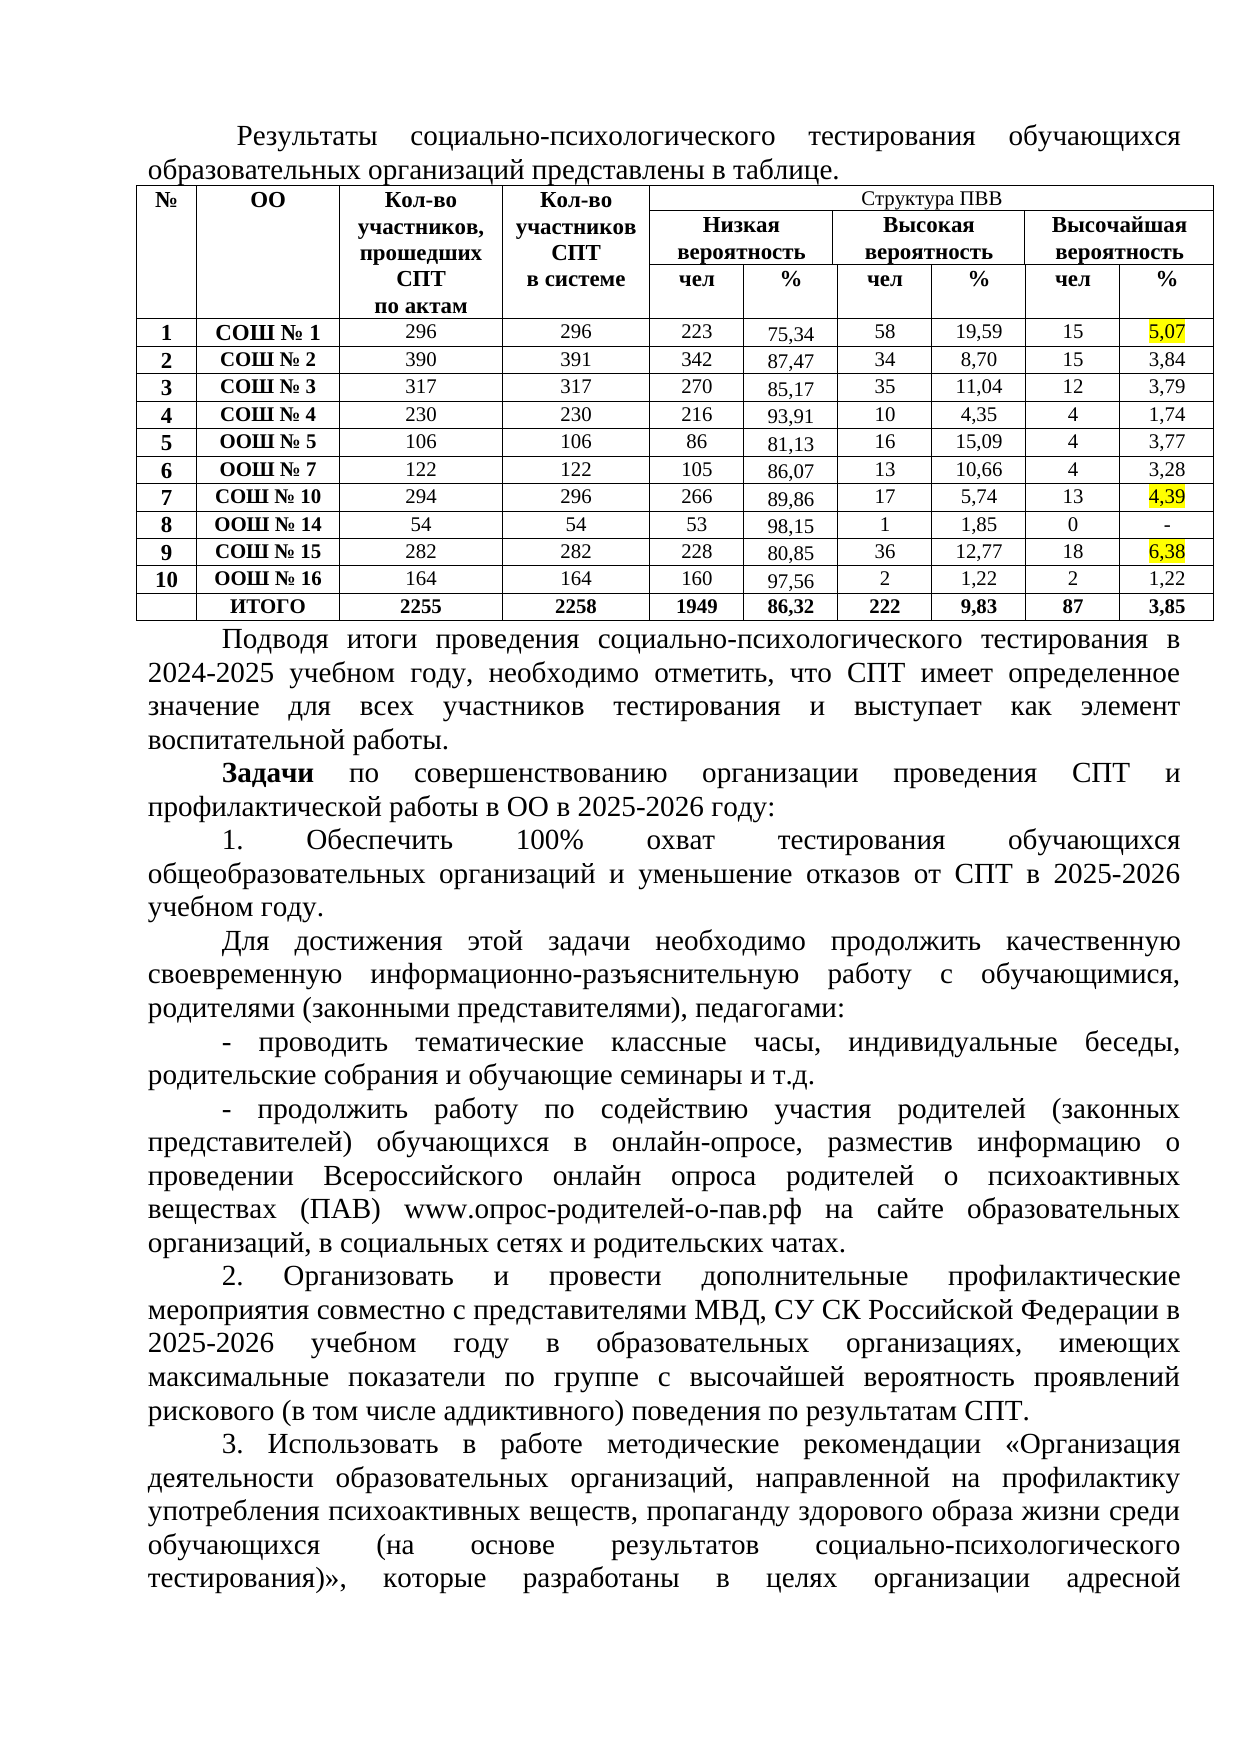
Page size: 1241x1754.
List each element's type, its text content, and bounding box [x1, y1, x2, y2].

table_cell 2255 [340, 594, 502, 620]
table_cell СОШ № 1 [197, 319, 339, 346]
table_cell СОШ № 10 [197, 484, 339, 511]
table_cell 15 [1026, 347, 1119, 373]
table_cell 15 [1026, 319, 1119, 346]
table_cell 10,66 [932, 457, 1025, 483]
table_header Кол-во участников, прошедших СПТ по актам [340, 186, 502, 318]
table_cell ООШ № 5 [197, 429, 339, 456]
table_cell 4 [1026, 457, 1119, 483]
table_cell 216 [650, 402, 743, 428]
table_header № [137, 186, 196, 318]
table_cell 13 [838, 457, 931, 483]
table_cell 3 [137, 374, 196, 401]
table_cell 2 [137, 347, 196, 373]
table_cell 282 [340, 539, 502, 565]
table_cell 10 [137, 566, 196, 593]
table_cell 2258 [503, 594, 649, 620]
table_cell 5 [137, 429, 196, 456]
table_cell 87 [1026, 594, 1119, 620]
table_cell 1,85 [932, 512, 1025, 538]
table_cell 58 [838, 319, 931, 346]
table_cell 80,85 [744, 539, 837, 565]
table_cell СОШ № 2 [197, 347, 339, 373]
table_cell 1,74 [1120, 402, 1213, 428]
table_cell 6,38 [1120, 539, 1213, 565]
table_cell 3,28 [1120, 457, 1213, 483]
table_cell ООШ № 16 [197, 566, 339, 593]
table_cell 222 [838, 594, 931, 620]
table_cell 3,85 [1120, 594, 1213, 620]
table_cell чел [838, 265, 931, 318]
table_cell 86,32 [744, 594, 837, 620]
text Задачи по совершенствованию организации проведения СПТ и профилактической работы в ОО в 2025-2026 году: [148, 755, 1181, 822]
table_cell 3,77 [1120, 429, 1213, 456]
table_cell 85,17 [744, 374, 837, 401]
table_cell 18 [1026, 539, 1119, 565]
table_cell 4,39 [1120, 484, 1213, 511]
table_cell ООШ № 7 [197, 457, 339, 483]
table_cell 4,35 [932, 402, 1025, 428]
table_cell 390 [340, 347, 502, 373]
text - проводить тематические классные часы, индивидуальные беседы, родительские собрания и обучающие семинары и т.д. [148, 1024, 1181, 1091]
table_cell 391 [503, 347, 649, 373]
table_cell 296 [503, 319, 649, 346]
table_cell 53 [650, 512, 743, 538]
table_cell 8,70 [932, 347, 1025, 373]
table_cell 122 [503, 457, 649, 483]
text Подводя итоги проведения социально-психологического тестирования в 2024-2025 учебном году, необходимо отметить, что СПТ имеет определенное значение для всех участников тестирования и выступает как элемент воспитательной работы. [148, 621, 1181, 755]
table_cell 296 [503, 484, 649, 511]
table_cell 105 [650, 457, 743, 483]
table_cell чел [1026, 265, 1119, 318]
table_cell 317 [503, 374, 649, 401]
table_cell 160 [650, 566, 743, 593]
table_cell 89,86 [744, 484, 837, 511]
table_cell 34 [838, 347, 931, 373]
text 2. Организовать и провести дополнительные профилактические мероприятия совместно с представителями МВД, СУ СК Российской Федерации в 2025-2026 учебном году в образовательных организациях, имеющих максимальные показатели по группе с высочайшей вероятность проявлений рискового (в том числе аддиктивного) поведения по результатам СПТ. [148, 1258, 1181, 1426]
table_cell 97,56 [744, 566, 837, 593]
table_cell 1 [137, 319, 196, 346]
table_cell 106 [340, 429, 502, 456]
table_cell 266 [650, 484, 743, 511]
table_cell ООШ № 14 [197, 512, 339, 538]
table_cell 230 [503, 402, 649, 428]
table_cell 2 [838, 566, 931, 593]
table_cell СОШ № 4 [197, 402, 339, 428]
text Результаты социально-психологического тестирования обучающихся образовательных организаций представлены в таблице. [148, 118, 1181, 185]
table_cell 86,07 [744, 457, 837, 483]
table_cell ИТОГО [197, 594, 339, 620]
table_header ОО [197, 186, 339, 318]
table_cell 164 [340, 566, 502, 593]
table_cell 19,59 [932, 319, 1025, 346]
table_cell 296 [340, 319, 502, 346]
table_cell Низкая вероятность [650, 211, 832, 264]
table_cell 17 [838, 484, 931, 511]
table_cell 86 [650, 429, 743, 456]
table_cell 12,77 [932, 539, 1025, 565]
table_cell 317 [340, 374, 502, 401]
table_cell 5,74 [932, 484, 1025, 511]
table_cell 3,84 [1120, 347, 1213, 373]
table_cell 223 [650, 319, 743, 346]
table_cell 282 [503, 539, 649, 565]
table_cell чел [650, 265, 743, 318]
table_cell 1 [838, 512, 931, 538]
table_cell 54 [340, 512, 502, 538]
table_cell 342 [650, 347, 743, 373]
table_cell 10 [838, 402, 931, 428]
table_cell 164 [503, 566, 649, 593]
table_cell 270 [650, 374, 743, 401]
table_cell 7 [137, 484, 196, 511]
table_cell 12 [1026, 374, 1119, 401]
table_cell 9 [137, 539, 196, 565]
table_cell 75,34 [744, 319, 837, 346]
text - продолжить работу по содействию участия родителей (законных представителей) обучающихся в онлайн-опросе, разместив информацию о проведении Всероссийского онлайн опроса родителей о психоактивных веществах (ПАВ) www.опрос-родителей-о-пав.рф на сайте образовательных организаций, в социальных сетях и родительских чатах. [148, 1091, 1181, 1258]
table_cell 122 [340, 457, 502, 483]
table_cell 4 [137, 402, 196, 428]
table_cell 2 [1026, 566, 1119, 593]
table_cell 11,04 [932, 374, 1025, 401]
table_cell 8 [137, 512, 196, 538]
table_cell 106 [503, 429, 649, 456]
table_cell 4 [1026, 429, 1119, 456]
table_cell 81,13 [744, 429, 837, 456]
table_cell 230 [340, 402, 502, 428]
table_cell 87,47 [744, 347, 837, 373]
table_cell [137, 594, 196, 620]
table_cell 228 [650, 539, 743, 565]
table_cell 3,79 [1120, 374, 1213, 401]
table_cell 36 [838, 539, 931, 565]
table_cell 294 [340, 484, 502, 511]
table_header Структура ПВВ [650, 186, 1213, 210]
table_cell 16 [838, 429, 931, 456]
table_cell 35 [838, 374, 931, 401]
table_cell СОШ № 15 [197, 539, 339, 565]
table_cell Высочайшая вероятность [1025, 211, 1213, 264]
table_cell - [1120, 512, 1213, 538]
table_cell 15,09 [932, 429, 1025, 456]
table_cell 4 [1026, 402, 1119, 428]
table_cell 9,83 [932, 594, 1025, 620]
table_header Кол-во участников СПТ в системе [503, 186, 649, 318]
table_cell 1,22 [1120, 566, 1213, 593]
text Для достижения этой задачи необходимо продолжить качественную своевременную информационно-разъяснительную работу с обучающимися, родителями (законными представителями), педагогами: [148, 923, 1181, 1024]
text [148, 1426, 1181, 1594]
table_cell 5,07 [1120, 319, 1213, 346]
text 1. Обеспечить 100% охват тестирования обучающихся общеобразовательных организаций и уменьшение отказов от СПТ в 2025-2026 учебном году. [148, 822, 1181, 923]
table_cell % [744, 265, 837, 318]
table_cell % [1120, 265, 1213, 318]
table_cell 6 [137, 457, 196, 483]
table_cell 54 [503, 512, 649, 538]
table_cell % [932, 265, 1025, 318]
table_cell СОШ № 3 [197, 374, 339, 401]
table_cell 1,22 [932, 566, 1025, 593]
table_cell Высокая вероятность [833, 211, 1024, 264]
table_cell 93,91 [744, 402, 837, 428]
table_cell 0 [1026, 512, 1119, 538]
table_cell 1949 [650, 594, 743, 620]
table_cell 13 [1026, 484, 1119, 511]
table_cell 98,15 [744, 512, 837, 538]
